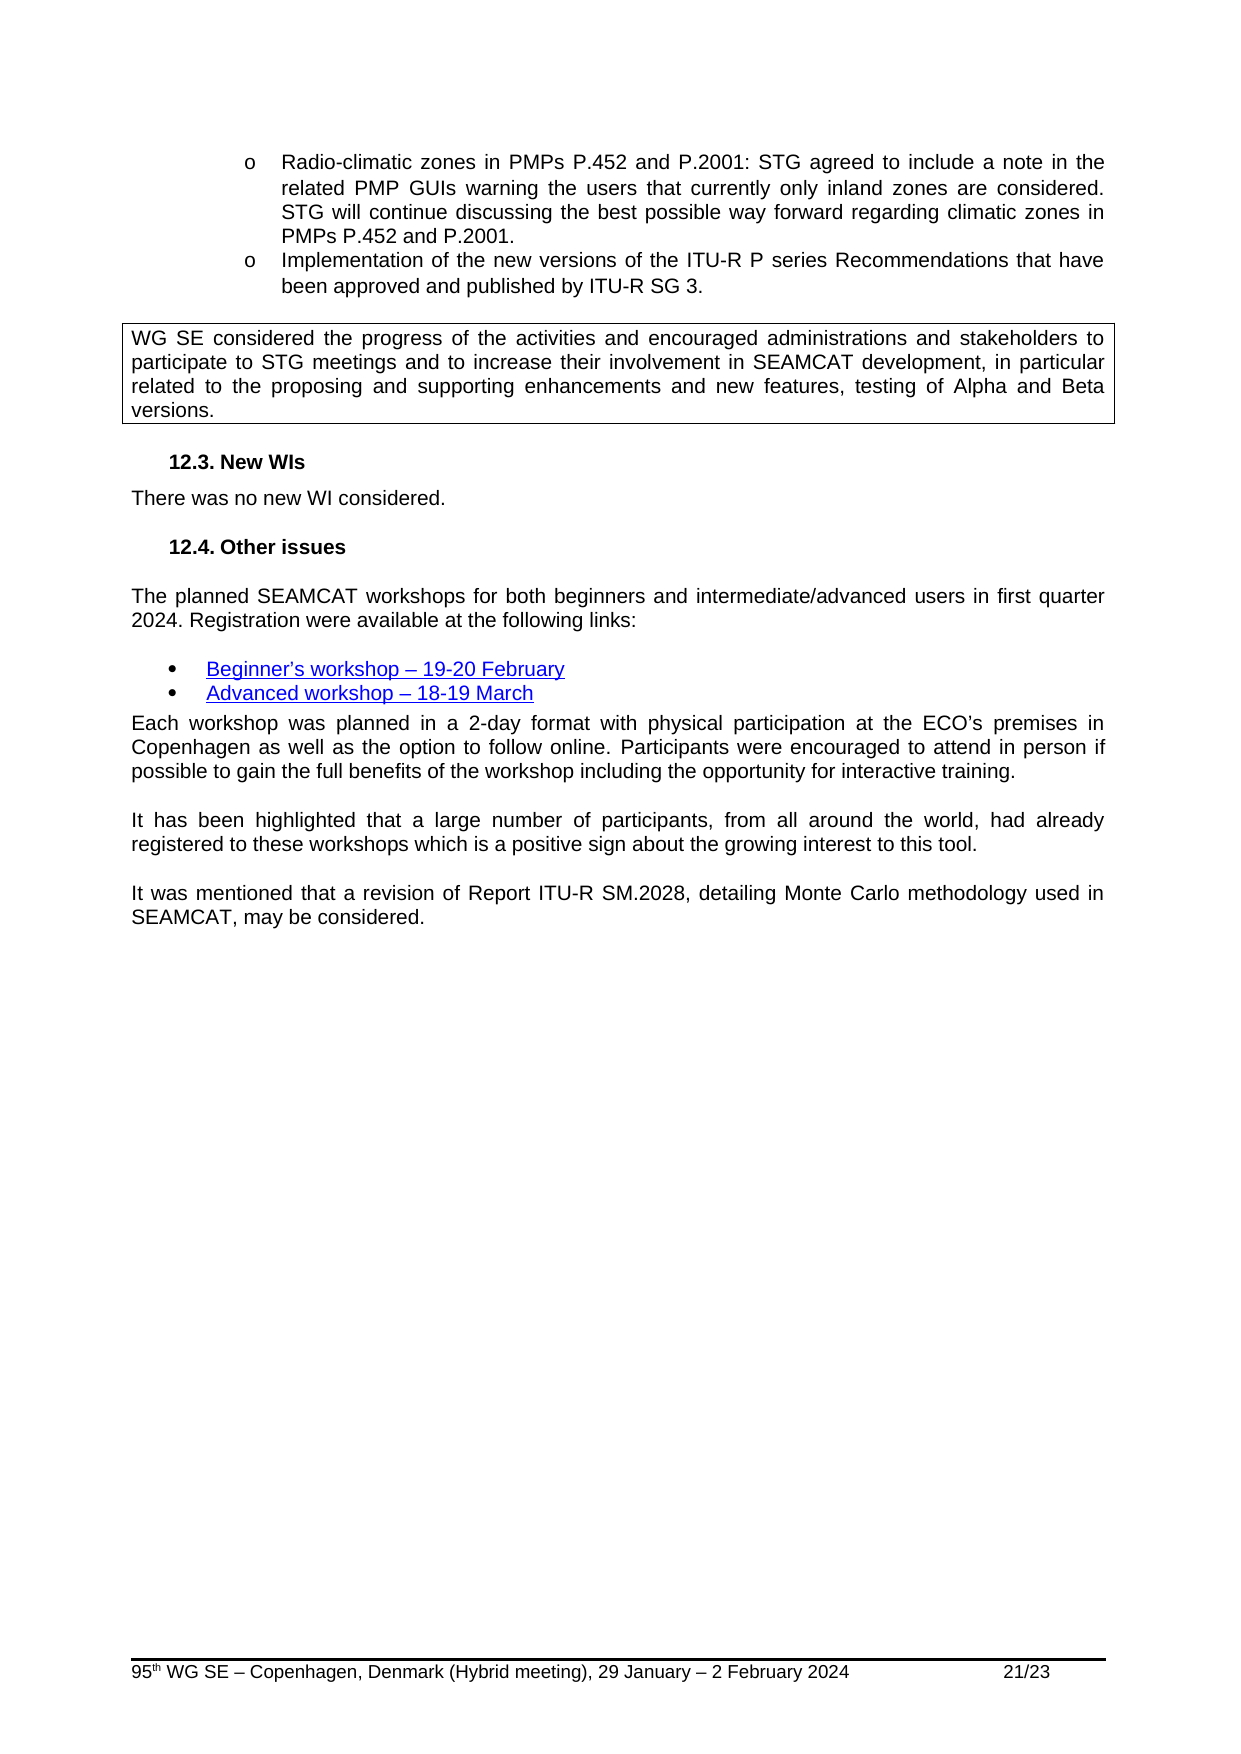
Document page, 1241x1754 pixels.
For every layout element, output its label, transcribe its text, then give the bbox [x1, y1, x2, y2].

list New WIs [168, 449, 1106, 473]
list Radio-climatic zones in PMPs P.452 and P.2001: STG agreed to include a note in the related PMP GUIs warning the users that currently only inland zones are considered. STG will continue discussing the best possible way forward regarding climatic zones in PMPs P.452 and P.2001. [244, 150, 1106, 248]
list Other issues [169, 535, 1106, 559]
text It has been highlighted that a large number of participants, from all around the world, had already registered to these workshops which is a positive sign about the growing interest to this tool. [131, 808, 1106, 856]
text It was mentioned that a revision of Report ITU-R SM.2028, detailing Monte Carlo methodology used in SEAMCAT, may be considered. [131, 881, 1106, 929]
list Advanced workshop – 18-19 March [169, 681, 1106, 705]
list Beginner’s workshop – 19-20 February [169, 657, 1106, 681]
text WG SE considered the progress of the activities and encouraged administrations and stakeholders to participate to STG meetings and to increase their involvement in SEAMCAT development, in particular related to the proposing and supporting enhancements and new features, testing of Alpha and Beta versions. [123, 324, 1114, 423]
text There was no new WI considered. [131, 486, 1106, 510]
text The planned SEAMCAT workshops for both beginners and intermediate/advanced users in first quarter 2024. Registration were available at the following links: [131, 584, 1106, 632]
list Implementation of the new versions of the ITU-R P series Recommendations that have been approved and published by ITU-R SG 3. [244, 248, 1106, 297]
text Each workshop was planned in a 2-day format with physical participation at the ECO’s premises in Copenhagen as well as the option to follow online. Participants were encouraged to attend in person if possible to gain the full benefits of the workshop including the opportunity for interactive training. [131, 711, 1106, 783]
